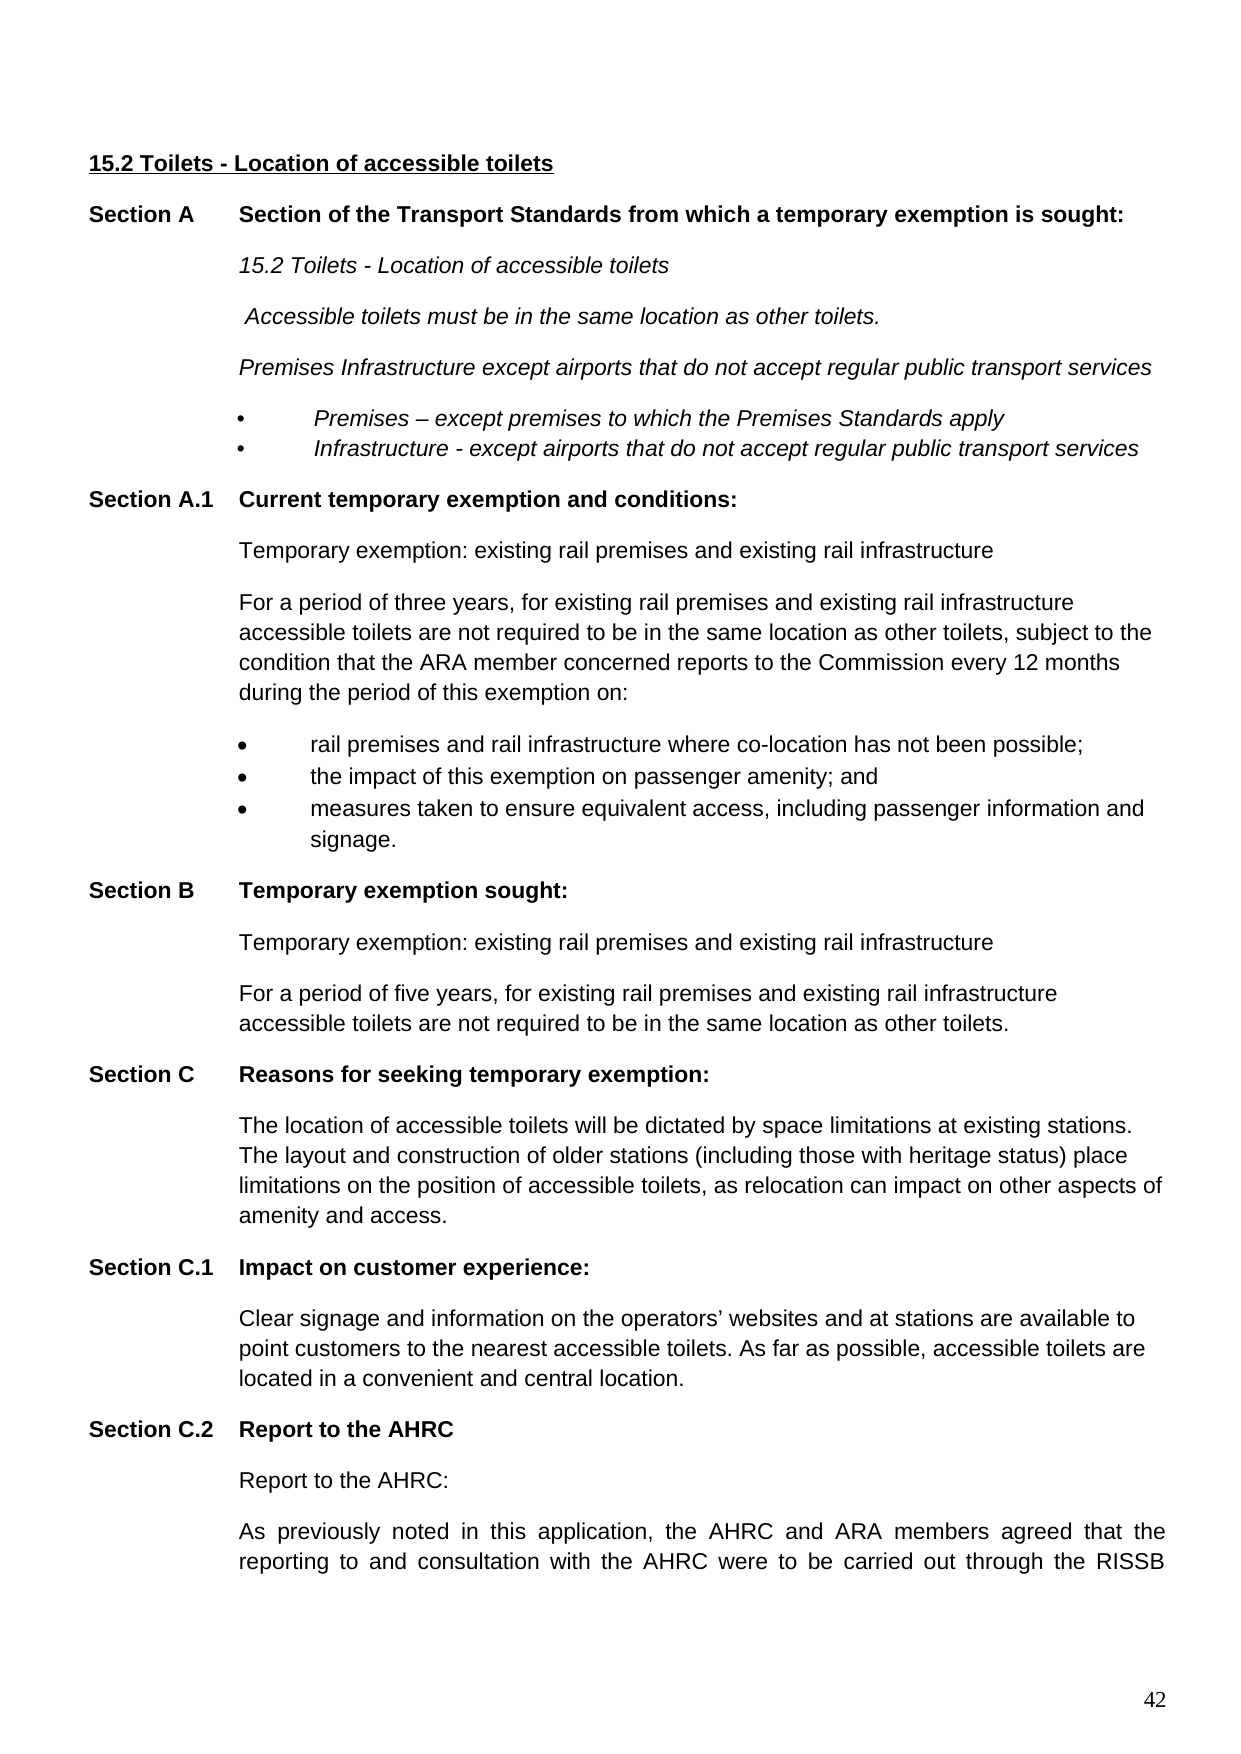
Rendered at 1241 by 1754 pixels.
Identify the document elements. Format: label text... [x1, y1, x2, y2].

text Temporary exemption: existing rail premises and existing rail infrastructure [89, 537, 1166, 564]
subtitle Section C Reasons for seeking temporary exemption: [89, 1061, 1166, 1087]
text For a period of five years, for existing rail premises and existing rail infrastructure accessible toilets are not required to be in the same location as other toilets. [239, 979, 1166, 1036]
text Clear signage and information on the operators’ websites and at stations are available to point customers to the nearest accessible toilets. As far as possible, accessible toilets are located in a convenient and central location. [239, 1304, 1166, 1391]
text Accessible toilets must be in the same location as other toilets. [89, 303, 1166, 329]
list the impact of this exemption on passenger amenity; and [236, 762, 1166, 790]
list measures taken to ensure equivalent access, including passenger information and signage. [236, 794, 1166, 853]
list Infrastructure - except airports that do not accept regular public transport services [236, 435, 1166, 462]
text For a period of three years, for existing rail premises and existing rail infrastructure accessible toilets are not required to be in the same location as other toilets, subject to the condition that the ARA member concerned reports to the Commission every 12 months during the period of this exemption on: [239, 588, 1166, 706]
text Report to the AHRC: [164, 1467, 1166, 1493]
text Temporary exemption: existing rail premises and existing rail infrastructure [239, 928, 1166, 955]
text Section C.1 Impact on customer experience: [89, 1253, 1166, 1280]
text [239, 1518, 1166, 1575]
text 15.2 Toilets - Location of accessible toilets [164, 252, 1166, 278]
list rail premises and rail infrastructure where co-location has not been possible; [236, 730, 1166, 758]
subtitle 15.2 Toilets - Location of accessible toilets [89, 150, 1166, 176]
subtitle Section C.2 Report to the AHRC [89, 1416, 1166, 1442]
subtitle Section A Section of the Transport Standards from which a temporary exemption is sought: [89, 201, 1166, 227]
list Premises – except premises to which the Premises Standards apply [236, 405, 1166, 432]
text Premises Infrastructure except airports that do not accept regular public transport services [239, 354, 1166, 381]
subtitle Section B Temporary exemption sought: [89, 877, 1166, 904]
subtitle Section A.1 Current temporary exemption and conditions: [89, 486, 1166, 513]
text The location of accessible toilets will be dictated by space limitations at existing stations. The layout and construction of older stations (including those with heritage status) place limitations on the position of accessible toilets, as relocation can impact on other aspects of amenity and access. [239, 1112, 1166, 1229]
